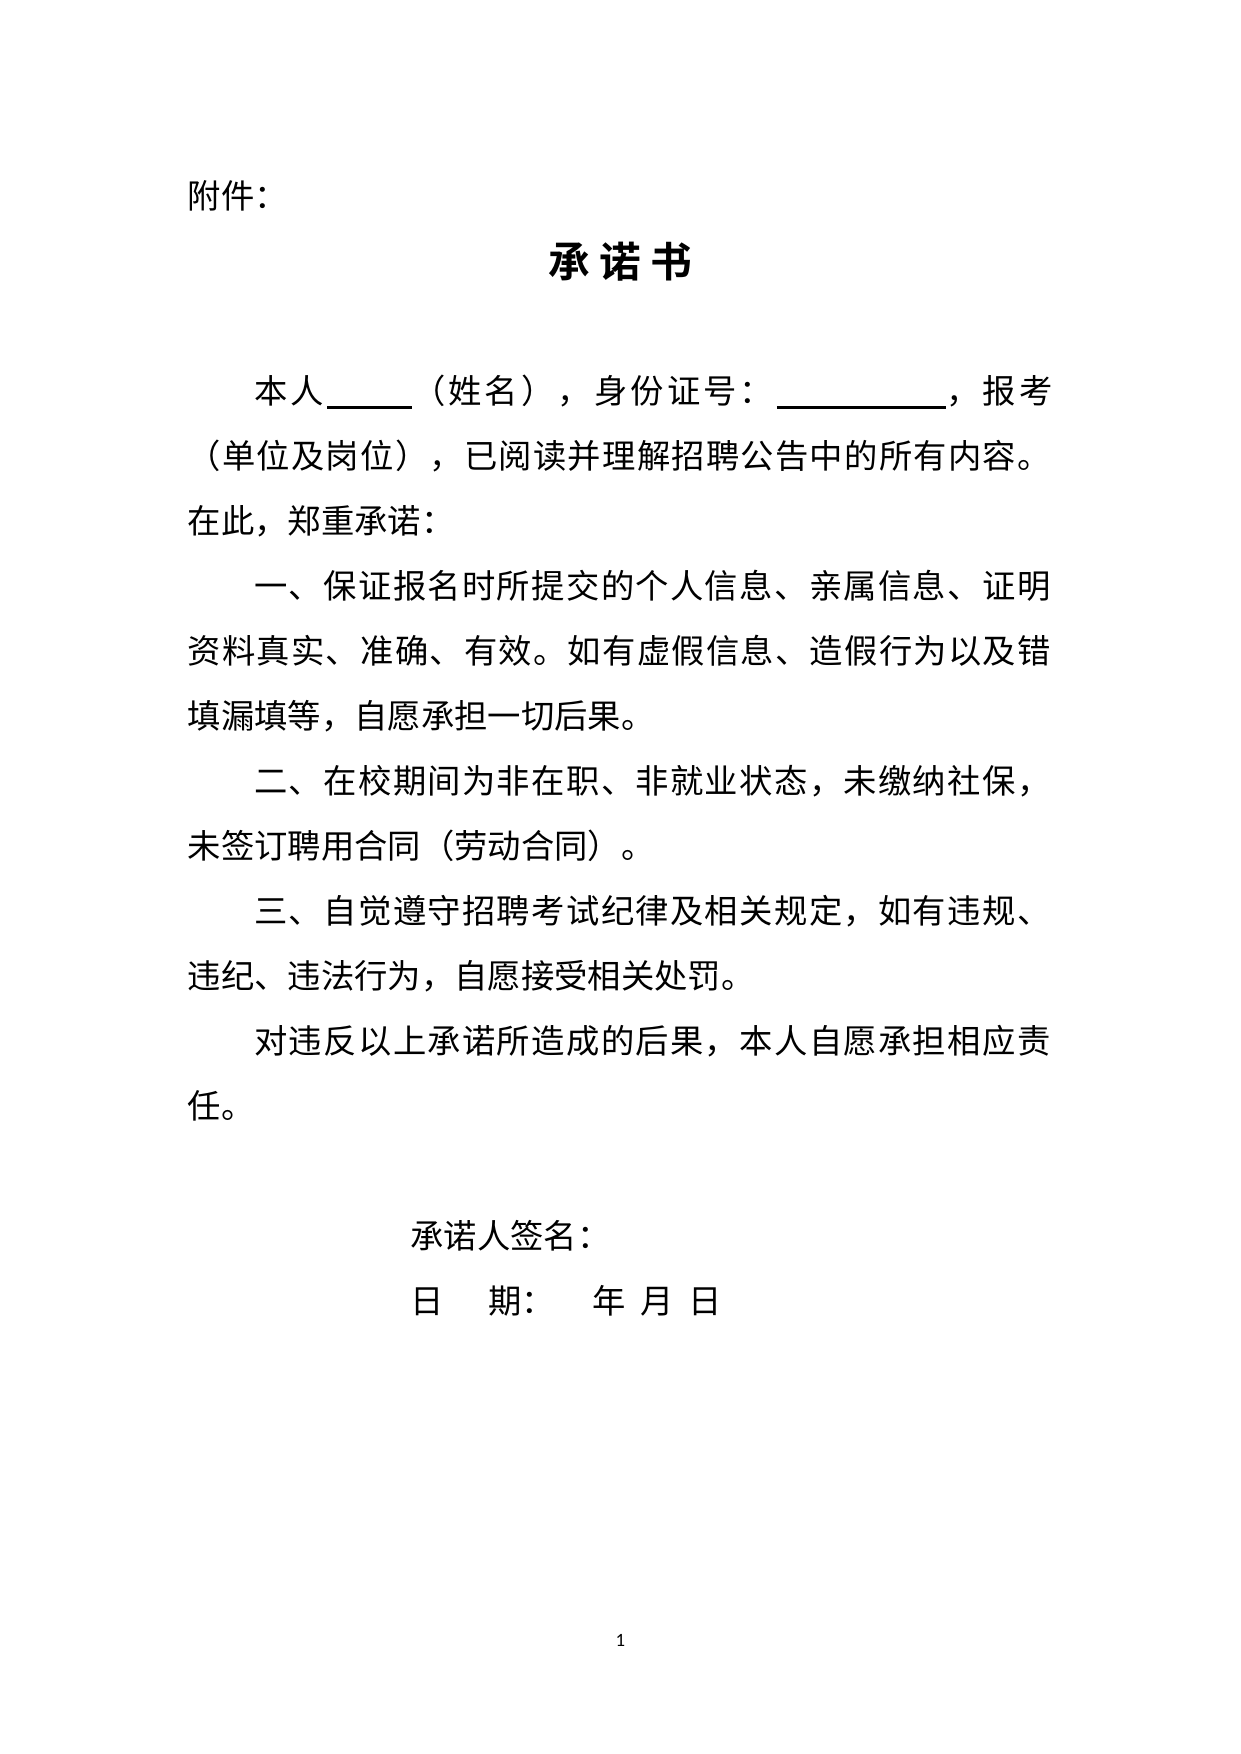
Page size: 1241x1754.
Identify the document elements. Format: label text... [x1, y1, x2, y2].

text 对违反以上承诺所造成的后果，本人自愿承担相应责任。 [187, 1007, 1053, 1137]
text 附件： [187, 162, 1053, 227]
text 一、保证报名时所提交的个人信息、亲属信息、证明资料真实、准确、有效。如有虚假信息、造假行为以及错填漏填等，自愿承担一切后果。 [187, 552, 1053, 747]
text 日 期： 年 月 日 [187, 1267, 1053, 1332]
text 二、在校期间为非在职、非就业状态，未缴纳社保，未签订聘用合同（劳动合同）。 [187, 747, 1053, 877]
text 承 诺 书 [187, 227, 1053, 292]
text 本人 （姓名），身份证号： ，报考 （单位及岗位），已阅读并理解招聘公告中的所有内容。在此，郑重承诺： [187, 357, 1053, 552]
text 承诺人签名： [187, 1202, 1053, 1267]
text 三、自觉遵守招聘考试纪律及相关规定，如有违规、违纪、违法行为，自愿接受相关处罚。 [187, 877, 1053, 1007]
